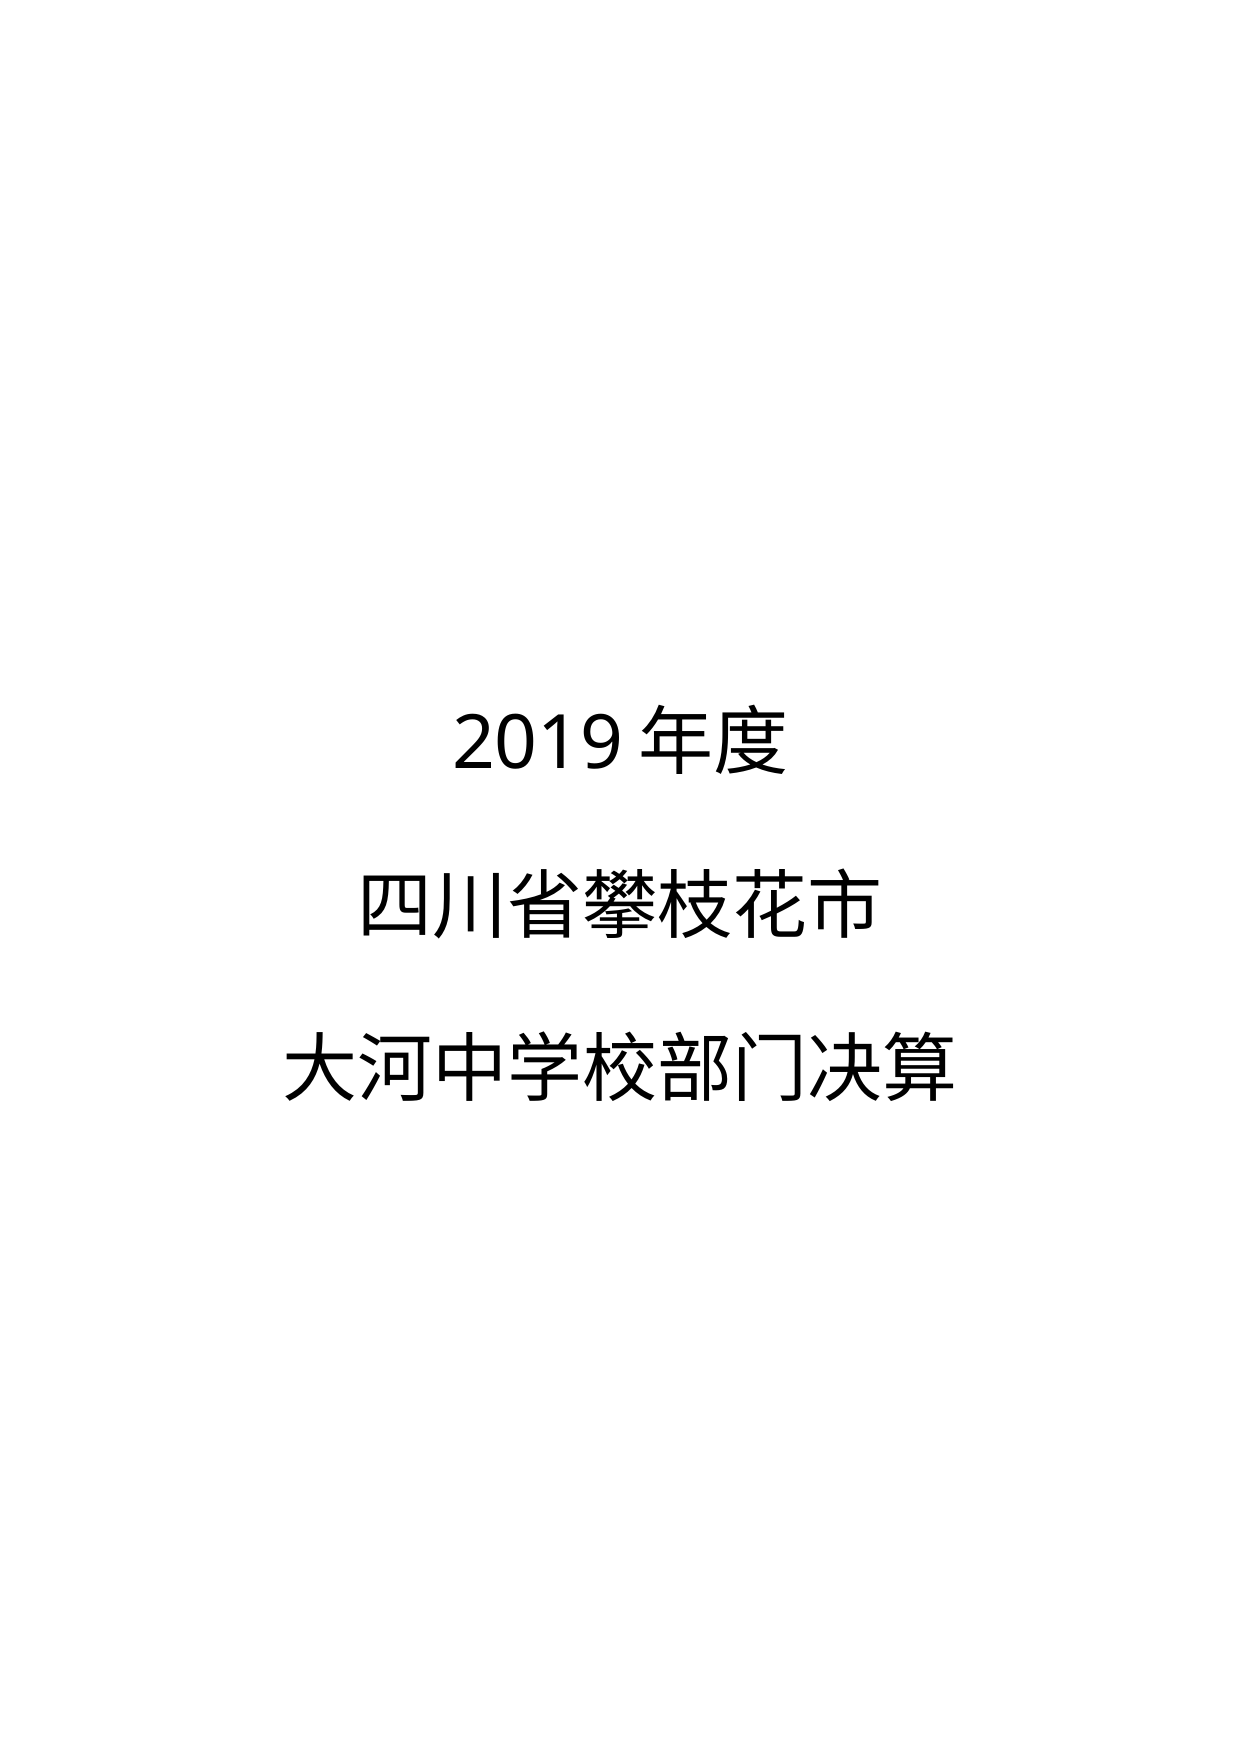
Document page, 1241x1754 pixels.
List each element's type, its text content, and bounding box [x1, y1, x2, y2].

text 2019年度 [187, 682, 1053, 791]
text 四川省攀枝花市 [187, 845, 1053, 954]
text 大河中学校部门决算 [187, 1008, 1053, 1117]
